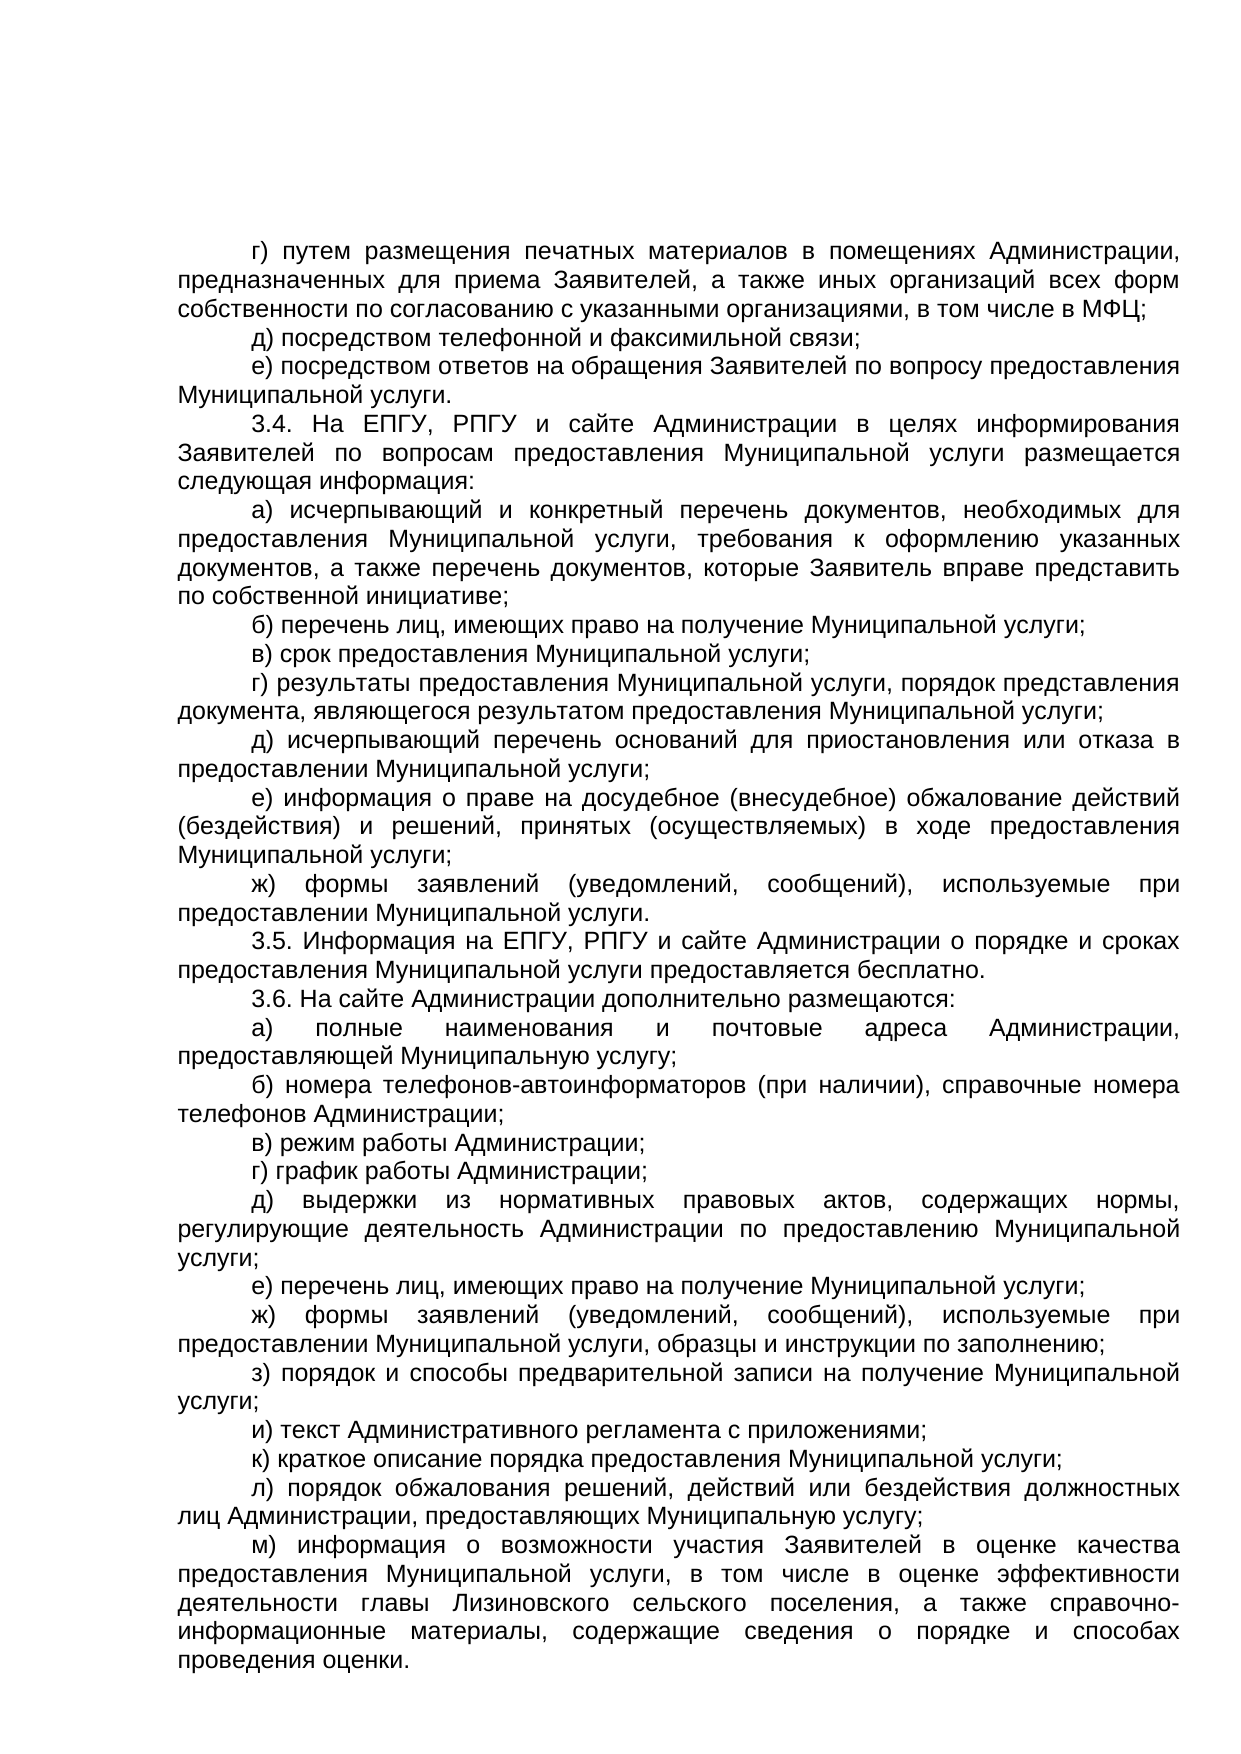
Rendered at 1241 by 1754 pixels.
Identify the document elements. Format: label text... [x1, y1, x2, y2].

text г) график работы Администрации; [177, 1156, 1181, 1185]
text з) порядок и способы предварительной записи на получение Муниципальной услуги; [177, 1357, 1181, 1415]
text д) выдержки из нормативных правовых актов, содержащих нормы, регулирующие деятельность Администрации по предоставлению Муниципальной услуги; [177, 1185, 1181, 1271]
text м) информация о возможности участия Заявителей в оценке качества предоставления Муниципальной услуги, в том числе в оценке эффективности деятельности главы Лизиновского сельского поселения, а также справочно-информационные материалы, содержащие сведения о порядке и способах проведения оценки. [177, 1530, 1181, 1674]
text г) путем размещения печатных материалов в помещениях Администрации, предназначенных для приема Заявителей, а также иных организаций всех форм собственности по согласованию с указанными организациями, в том числе в МФЦ; [177, 236, 1181, 322]
text в) срок предоставления Муниципальной услуги; [177, 639, 1181, 667]
text е) информация о праве на досудебное (внесудебное) обжалование действий (бездействия) и решений, принятых (осуществляемых) в ходе предоставления Муниципальной услуги; [177, 782, 1181, 869]
text д) посредством телефонной и факсимильной связи; [177, 322, 1181, 351]
text е) посредством ответов на обращения Заявителей по вопросу предоставления Муниципальной услуги. [177, 351, 1181, 409]
text г) результаты предоставления Муниципальной услуги, порядок представления документа, являющегося результатом предоставления Муниципальной услуги; [177, 667, 1181, 725]
text к) краткое описание порядка предоставления Муниципальной услуги; [177, 1444, 1181, 1472]
text 3.5. Информация на ЕПГУ, РПГУ и сайте Администрации о порядке и сроках предоставления Муниципальной услуги предоставляется бесплатно. [177, 926, 1181, 984]
text в) режим работы Администрации; [177, 1127, 1181, 1156]
text б) перечень лиц, имеющих право на получение Муниципальной услуги; [177, 610, 1181, 639]
text л) порядок обжалования решений, действий или бездействия должностных лиц Администрации, предоставляющих Муниципальную услугу; [177, 1472, 1181, 1530]
text ж) формы заявлений (уведомлений, сообщений), используемые при предоставлении Муниципальной услуги, образцы и инструкции по заполнению; [177, 1300, 1181, 1357]
text а) исчерпывающий и конкретный перечень документов, необходимых для предоставления Муниципальной услуги, требования к оформлению указанных документов, а также перечень документов, которые Заявитель вправе представить по собственной инициативе; [177, 495, 1181, 610]
text д) исчерпывающий перечень оснований для приостановления или отказа в предоставлении Муниципальной услуги; [177, 725, 1181, 782]
text а) полные наименования и почтовые адреса Администрации, предоставляющей Муниципальную услугу; [177, 1012, 1181, 1070]
text 3.6. На сайте Администрации дополнительно размещаются: [177, 984, 1181, 1012]
text и) текст Административного регламента с приложениями; [177, 1415, 1181, 1444]
text 3.4. На ЕПГУ, РПГУ и сайте Администрации в целях информирования Заявителей по вопросам предоставления Муниципальной услуги размещается следующая информация: [177, 409, 1181, 495]
text б) номера телефонов-автоинформаторов (при наличии), справочные номера телефонов Администрации; [177, 1070, 1181, 1127]
text ж) формы заявлений (уведомлений, сообщений), используемые при предоставлении Муниципальной услуги. [177, 869, 1181, 926]
text е) перечень лиц, имеющих право на получение Муниципальной услуги; [177, 1271, 1181, 1300]
